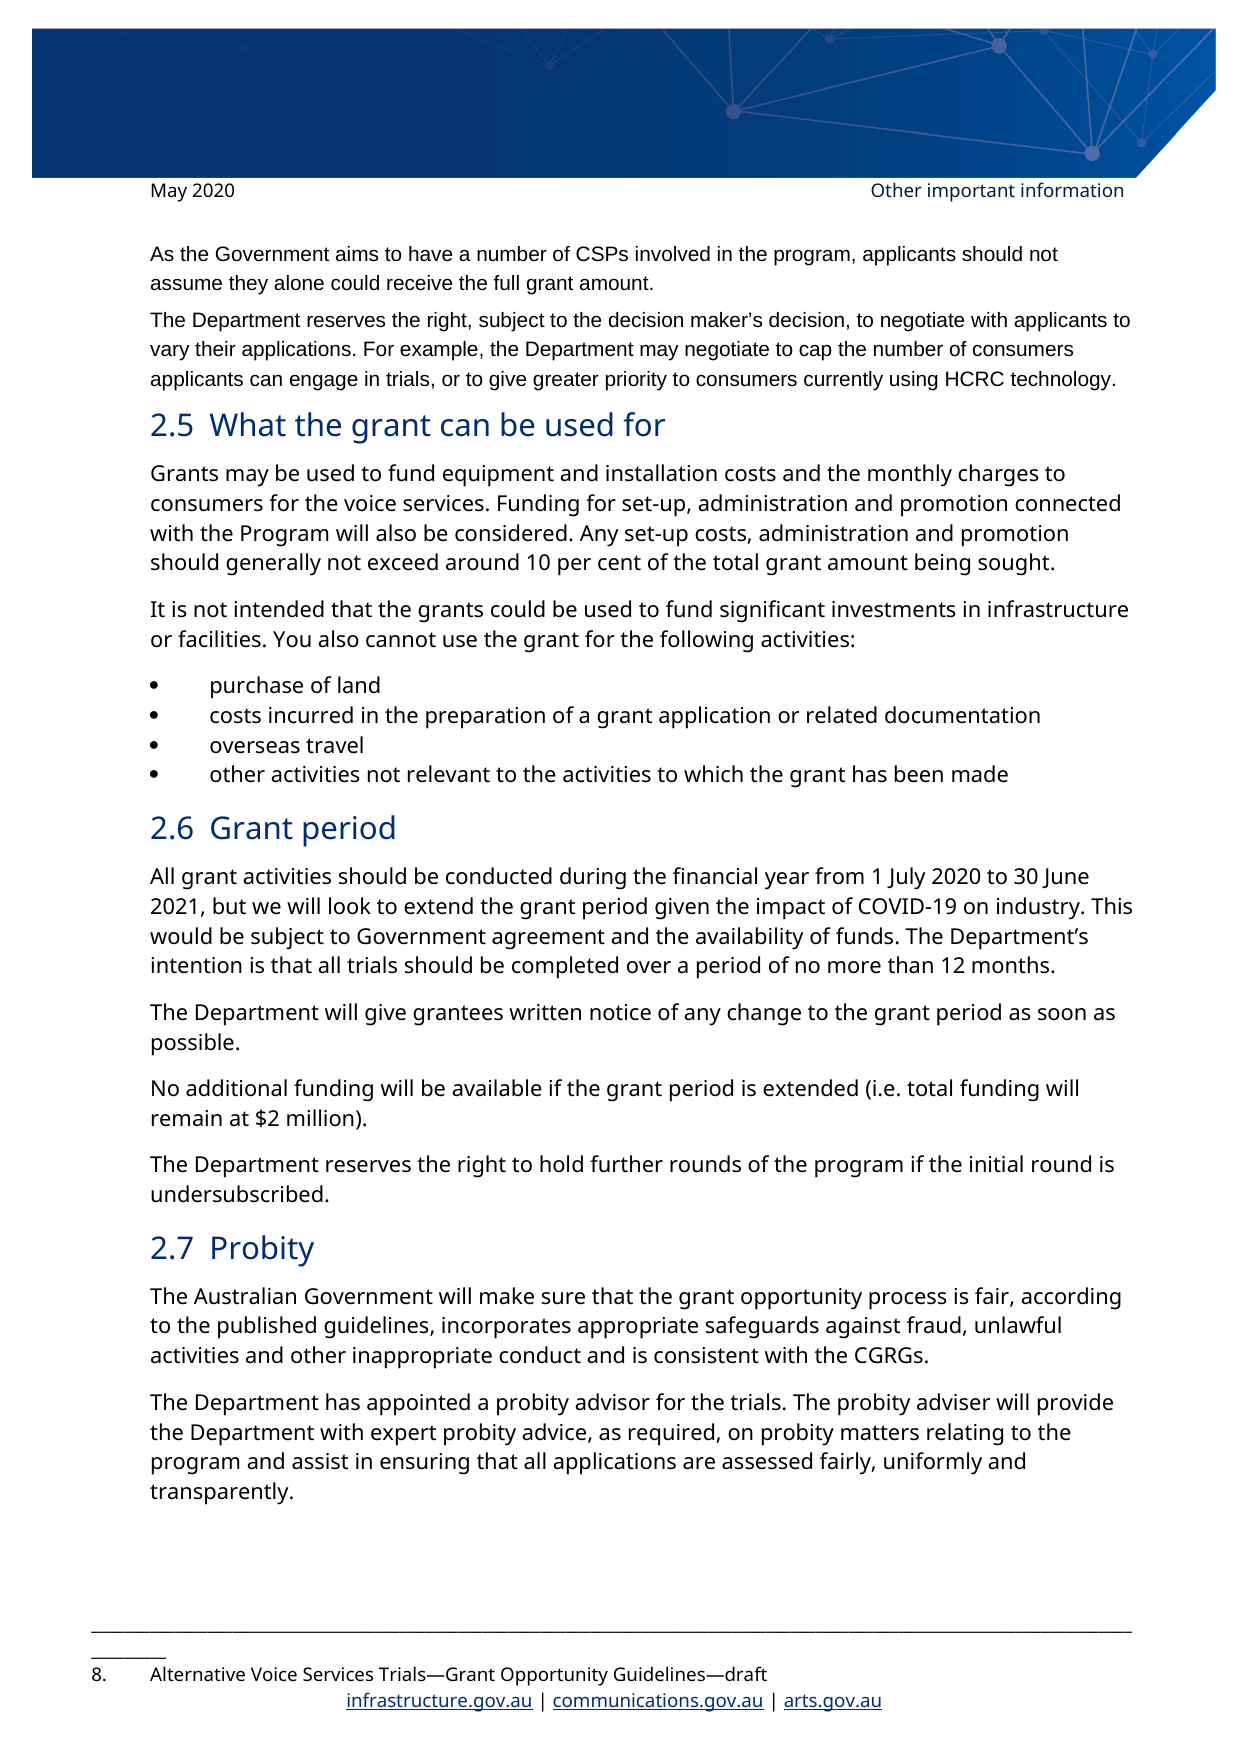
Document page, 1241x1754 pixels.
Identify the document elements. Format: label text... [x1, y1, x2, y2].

subtitle 2.7 Probity [150, 1226, 1137, 1268]
text The Department has appointed a probity advisor for the trials. The probity adviser will provide the Department with expert probity advice, as required, on probity matters relating to the program and assist in ensuring that all applications are assessed fairly, uniformly and transparently. [150, 1387, 1137, 1506]
text It is not intended that the grants could be used to fund significant investments in infrastructure or facilities. You also cannot use the grant for the following activities: [150, 594, 1137, 653]
text All grant activities should be conducted during the financial year from 1 July 2020 to 30 June 2021, but we will look to extend the grant period given the impact of COVID-19 on industry. This would be subject to Government agreement and the availability of funds. The Department’s intention is that all trials should be completed over a period of no more than 12 months. [150, 861, 1137, 980]
subtitle 2.5 What the grant can be used for [150, 403, 1137, 446]
list other activities not relevant to the activities to which the grant has been made [150, 759, 1137, 789]
text The Department reserves the right to hold further rounds of the program if the initial round is undersubscribed. [150, 1149, 1137, 1209]
text No additional funding will be available if the grant period is extended (i.e. total funding will remain at $2 million). [150, 1073, 1137, 1133]
list The Department reserves the right, subject to the decision maker’s decision, to negotiate with applicants to vary their applications. For example, the Department may negotiate to cap the number of consumers applicants can engage in trials, or to give greater priority to consumers currently using HCRC technology. [150, 303, 1137, 390]
picture [2, 0, 1241, 178]
subtitle 2.6 Grant period [150, 806, 1137, 848]
text Grants may be used to fund equipment and installation costs and the monthly charges to consumers for the voice services. Funding for set-up, administration and promotion connected with the Program will also be considered. Any set-up costs, administration and promotion should generally not exceed around 10 per cent of the total grant amount being sought. [150, 458, 1137, 577]
text The Australian Government will make sure that the grant opportunity process is fair, according to the published guidelines, incorporates appropriate safeguards against fraud, unlawful activities and other inappropriate conduct and is consistent with the CGRGs. [150, 1281, 1137, 1370]
list overseas travel [150, 730, 1137, 759]
list costs incurred in the preparation of a grant application or related documentation [150, 700, 1137, 730]
list As the Government aims to have a number of CSPs involved in the program, applicants should not assume they alone could receive the full grant amount. [150, 236, 1137, 294]
text The Department will give grantees written notice of any change to the grant period as soon as possible. [150, 997, 1137, 1056]
list purchase of land [150, 670, 1137, 700]
